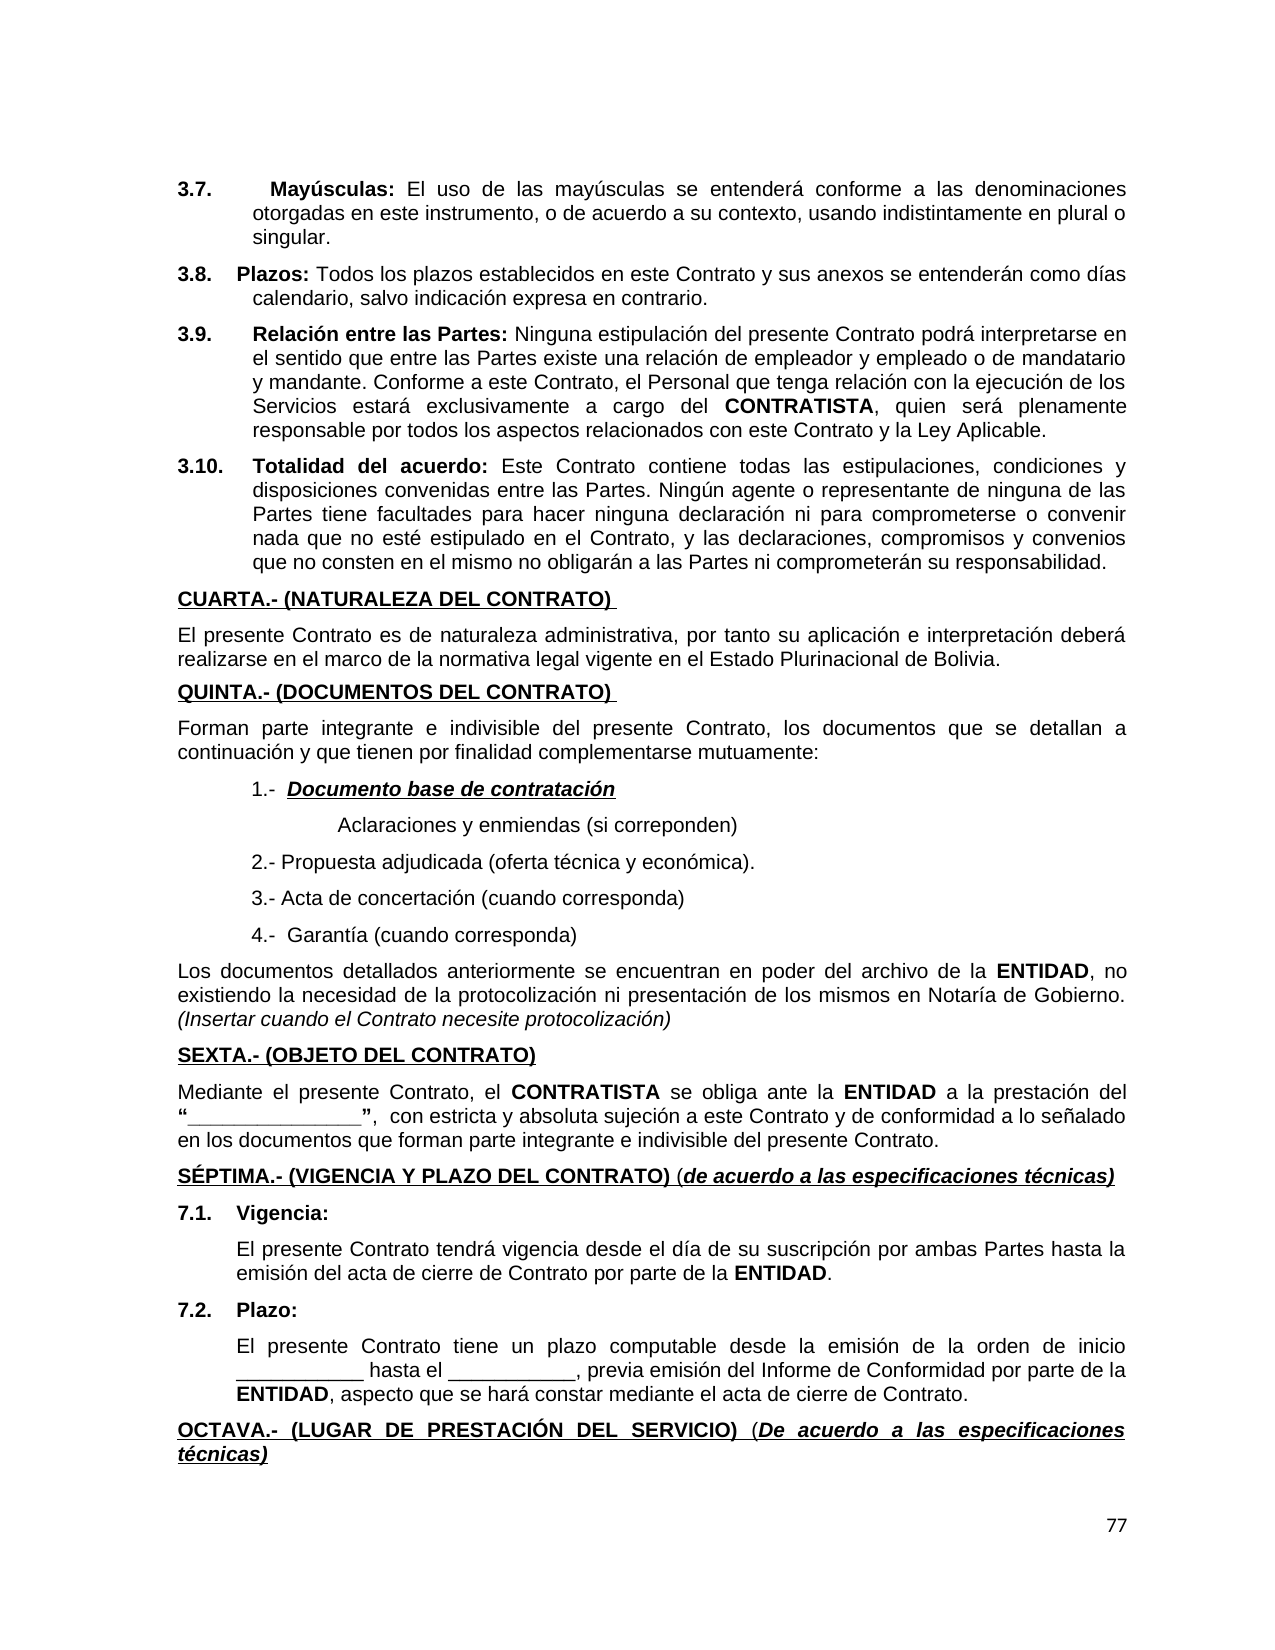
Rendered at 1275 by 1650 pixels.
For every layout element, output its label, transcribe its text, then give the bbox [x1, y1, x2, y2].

text SEXTA.- (OBJETO DEL CONTRATO) [177, 1043, 1127, 1067]
text OCTAVA.- (LUGAR DE PRESTACIÓN DEL SERVICIO) (De acuerdo a las especificaciones técnicas) [177, 1418, 1127, 1466]
text 3.- Acta de concertación (cuando corresponda) [177, 886, 1127, 910]
text El presente Contrato tendrá vigencia desde el día de su suscripción por ambas Partes hasta la emisión del acta de cierre de Contrato por parte de la ENTIDAD. [236, 1237, 1127, 1285]
text 7.2. Plazo: [177, 1297, 1127, 1321]
text El presente Contrato es de naturaleza administrativa, por tanto su aplicación e interpretación deberá realizarse en el marco de la normativa legal vigente en el Estado Plurinacional de Bolivia. [177, 623, 1127, 671]
text SÉPTIMA.- (VIGENCIA Y PLAZO DEL CONTRATO) (de acuerdo a las especificaciones técnicas) [177, 1164, 1127, 1188]
text 3.10. Totalidad del acuerdo: Este Contrato contiene todas las estipulaciones, condiciones y disposiciones convenidas entre las Partes. Ningún agente o representante de ninguna de las Partes tiene facultades para hacer ninguna declaración ni para comprometerse o convenir nada que no esté estipulado en el Contrato, y las declaraciones, compromisos y convenios que no consten en el mismo no obligarán a las Partes ni comprometerán su responsabilidad. [177, 454, 1127, 574]
text QUINTA.- (DOCUMENTOS DEL CONTRATO) [177, 683, 1127, 704]
text 4.- Garantía (cuando corresponda) [177, 922, 1127, 946]
text 3.7. Mayúsculas: El uso de las mayúsculas se entenderá conforme a las denominaciones otorgadas en este instrumento, o de acuerdo a su contexto, usando indistintamente en plural o singular. [177, 177, 1127, 249]
text 1.- Documento base de contratación [177, 777, 1127, 801]
text Los documentos detallados anteriormente se encuentran en poder del archivo de la ENTIDAD, no existiendo la necesidad de la protocolización ni presentación de los mismos en Notaría de Gobierno. (Insertar cuando el Contrato necesite protocolización) [177, 959, 1127, 1031]
text Forman parte integrante e indivisible del presente Contrato, los documentos que se detallan a continuación y que tienen por finalidad complementarse mutuamente: [177, 716, 1127, 764]
text 3.9. Relación entre las Partes: Ninguna estipulación del presente Contrato podrá interpretarse en el sentido que entre las Partes existe una relación de empleador y empleado o de mandatario y mandante. Conforme a este Contrato, el Personal que tenga relación con la ejecución de los Servicios estará exclusivamente a cargo del CONTRATISTA, quien será plenamente responsable por todos los aspectos relacionados con este Contrato y la Ley Aplicable. [177, 322, 1127, 442]
text 2.- Propuesta adjudicada (oferta técnica y económica). [177, 849, 1127, 873]
text Mediante el presente Contrato, el CONTRATISTA se obliga ante la ENTIDAD a la prestación del “_______________”, con estricta y absoluta sujeción a este Contrato y de conformidad a lo señalado en los documentos que forman parte integrante e indivisible del presente Contrato. [177, 1080, 1127, 1152]
text Aclaraciones y enmiendas (si correponden) [177, 813, 1127, 837]
text CUARTA.- (NATURALEZA DEL CONTRATO) [177, 587, 1127, 611]
text El presente Contrato tiene un plazo computable desde la emisión de la orden de inicio ___________ hasta el ___________, previa emisión del Informe de Conformidad por parte de la ENTIDAD, aspecto que se hará constar mediante el acta de cierre de Contrato. [236, 1334, 1127, 1406]
text 3.8. Plazos: Todos los plazos establecidos en este Contrato y sus anexos se entenderán como días calendario, salvo indicación expresa en contrario. [177, 262, 1127, 309]
text 7.1. Vigencia: [177, 1201, 1127, 1224]
